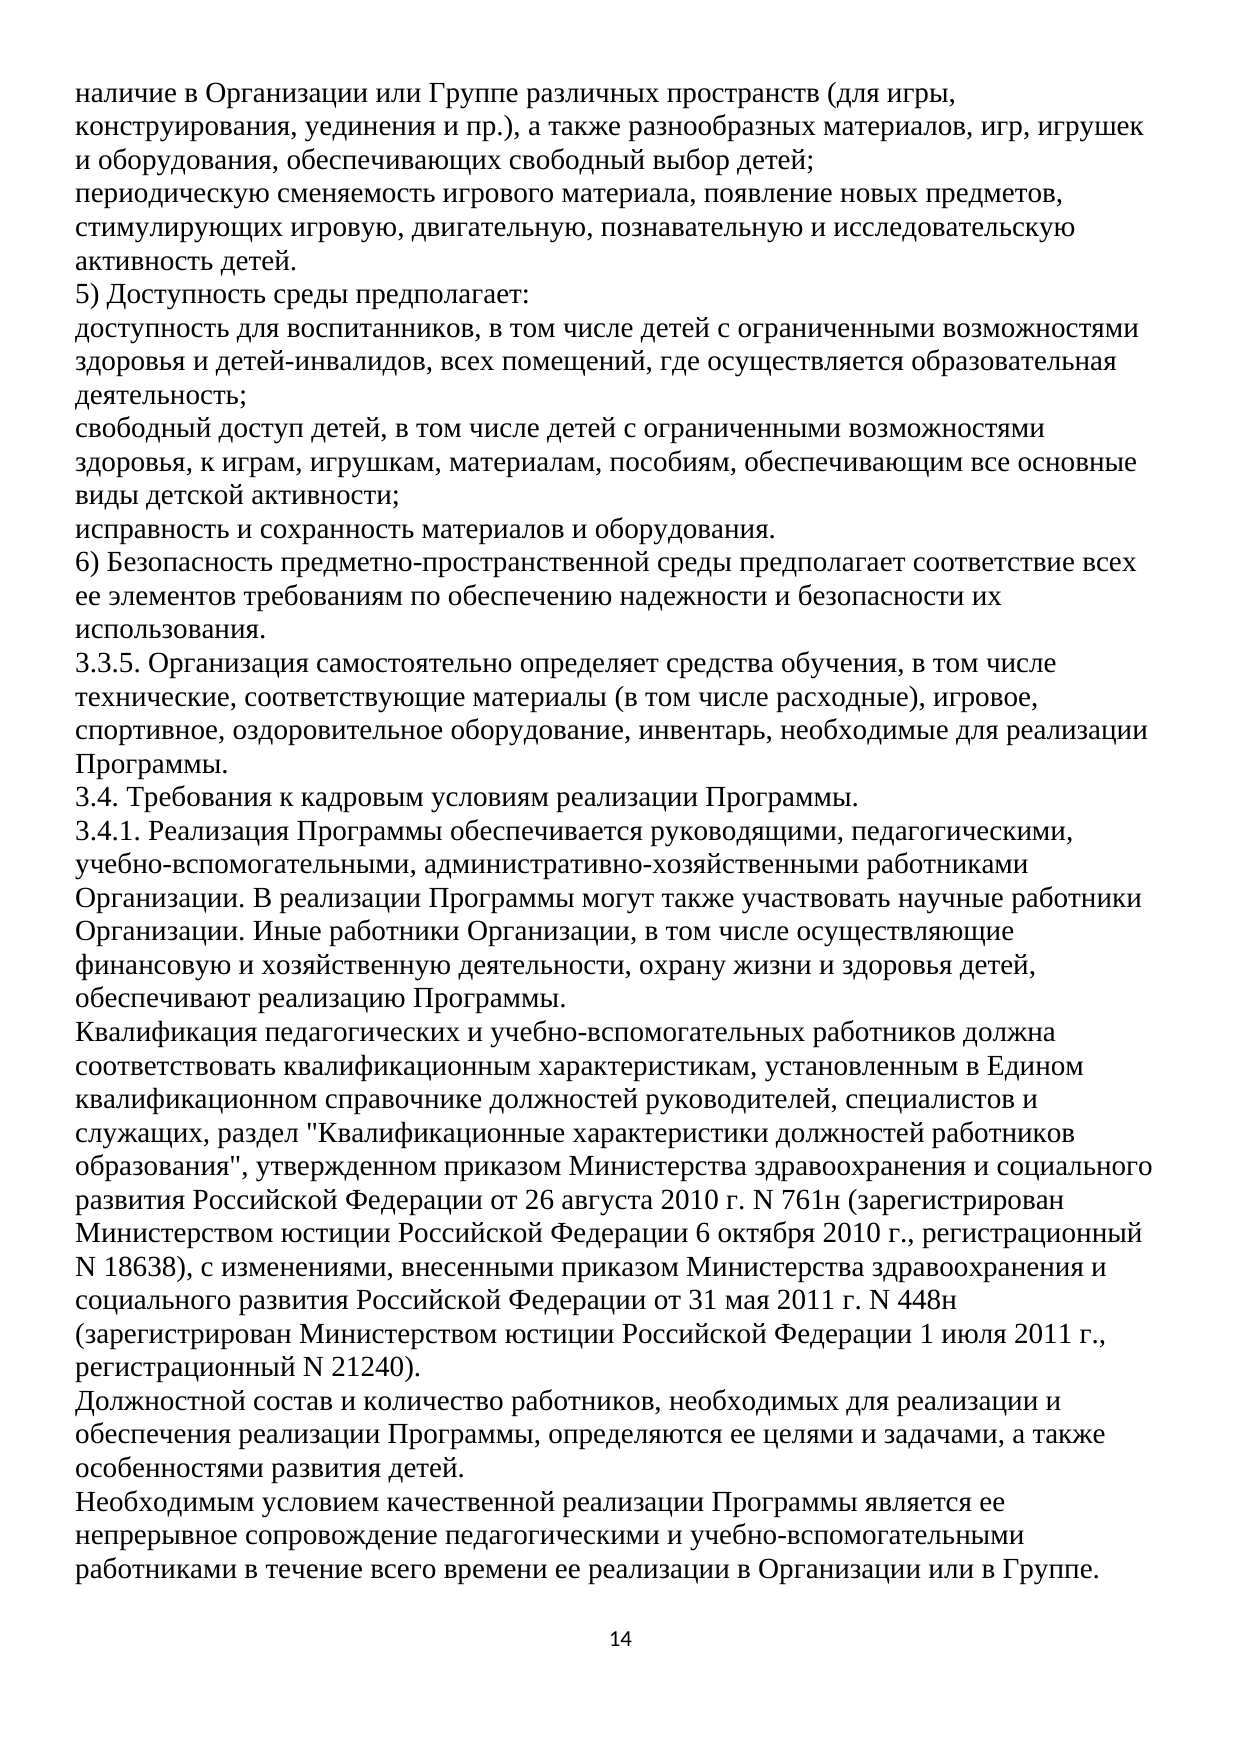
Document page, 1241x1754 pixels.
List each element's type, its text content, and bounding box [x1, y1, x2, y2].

text Квалификация педагогических и учебно-вспомогательных работников должна соответствовать квалификационным характеристикам, установленным в Едином квалификационном справочнике должностей руководителей, специалистов и служащих, раздел "Квалификационные характеристики должностей работников образования", утвержденном приказом Министерства здравоохранения и социального развития Российской Федерации от 26 августа 2010 г. N 761н (зарегистрирован Министерством юстиции Российской Федерации 6 октября 2010 г., регистрационный N 18638), с изменениями, внесенными приказом Министерства здравоохранения и социального развития Российской Федерации от 31 мая 2011 г. N 448н (зарегистрирован Министерством юстиции Российской Федерации 1 июля 2011 г., регистрационный N 21240). [75, 1014, 1165, 1383]
text наличие в Организации или Группе различных пространств (для игры, конструирования, уединения и пр.), а также разнообразных материалов, игр, игрушек и оборудования, обеспечивающих свободный выбор детей; [75, 75, 1165, 176]
text 5) Доступность среды предполагает: [75, 276, 1165, 310]
text свободный доступ детей, в том числе детей с ограниченными возможностями здоровья, к играм, игрушкам, материалам, пособиям, обеспечивающим все основные виды детской активности; [75, 410, 1165, 511]
text 3.4. Требования к кадровым условиям реализации Программы. [75, 779, 1165, 813]
text Необходимым условием качественной реализации Программы является ее непрерывное сопровождение педагогическими и учебно-вспомогательными работниками в течение всего времени ее реализации в Организации или в Группе. [75, 1484, 1165, 1584]
text 3.4.1. Реализация Программы обеспечивается руководящими, педагогическими, учебно-вспомогательными, административно-хозяйственными работниками Организации. В реализации Программы могут также участвовать научные работники Организации. Иные работники Организации, в том числе осуществляющие финансовую и хозяйственную деятельности, охрану жизни и здоровья детей, обеспечивают реализацию Программы. [75, 813, 1165, 1014]
text доступность для воспитанников, в том числе детей с ограниченными возможностями здоровья и детей-инвалидов, всех помещений, где осуществляется образовательная деятельность; [75, 310, 1165, 410]
text исправность и сохранность материалов и оборудования. [75, 511, 1165, 544]
text периодическую сменяемость игрового материала, появление новых предметов, стимулирующих игровую, двигательную, познавательную и исследовательскую активность детей. [75, 176, 1165, 276]
text Должностной состав и количество работников, необходимых для реализации и обеспечения реализации Программы, определяются ее целями и задачами, а также особенностями развития детей. [75, 1383, 1165, 1484]
text 6) Безопасность предметно-пространственной среды предполагает соответствие всех ее элементов требованиям по обеспечению надежности и безопасности их использования. [75, 544, 1165, 645]
text 3.3.5. Организация самостоятельно определяет средства обучения, в том числе технические, соответствующие материалы (в том числе расходные), игровое, спортивное, оздоровительное оборудование, инвентарь, необходимые для реализации Программы. [75, 645, 1165, 779]
